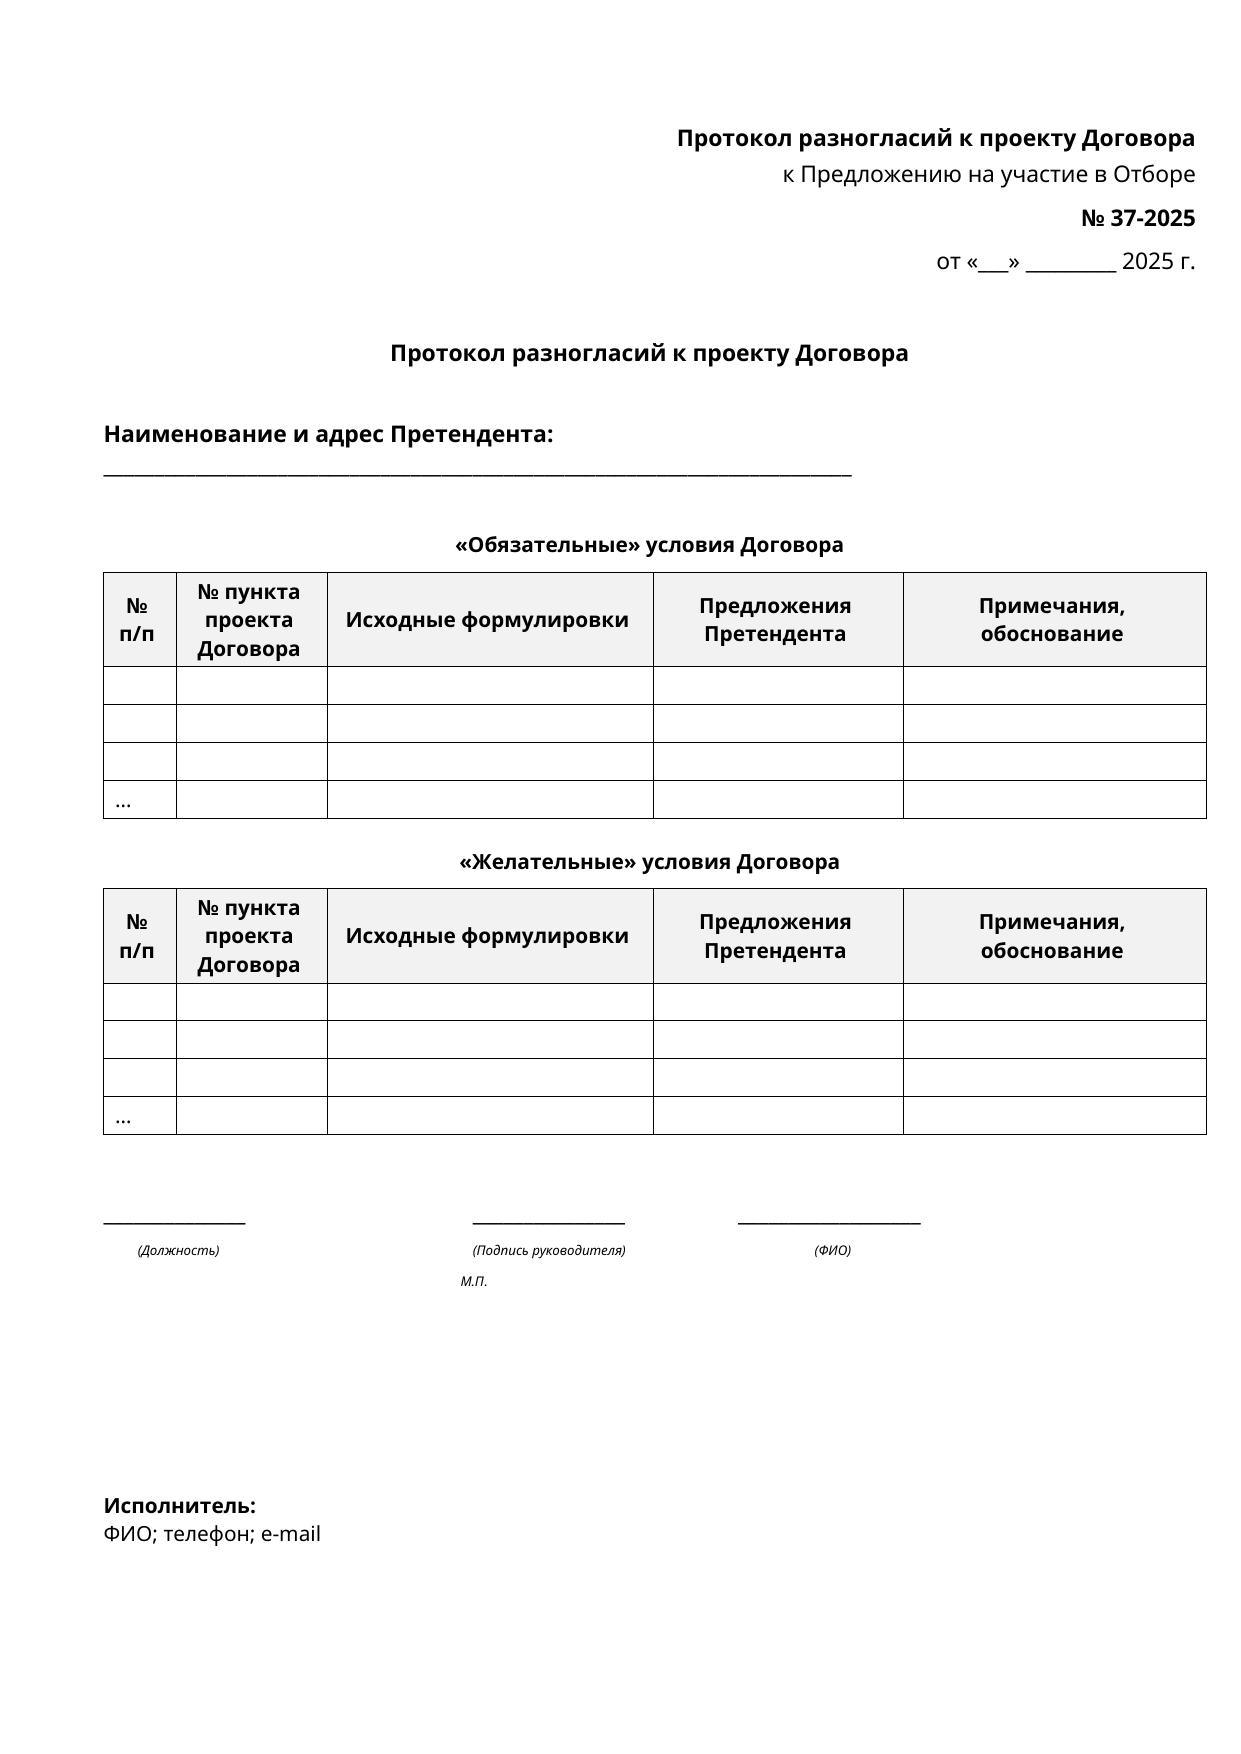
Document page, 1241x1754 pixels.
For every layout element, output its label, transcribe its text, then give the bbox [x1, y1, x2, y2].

table_cell [104, 705, 176, 742]
table_cell [904, 1021, 1206, 1058]
table_cell [177, 705, 327, 742]
table_cell [654, 667, 903, 704]
table_cell [104, 743, 176, 780]
table_header Предложения Претендента [654, 573, 903, 666]
table_header Примечания, обоснование [904, 889, 1206, 983]
table_cell … [104, 781, 176, 817]
table_cell [328, 705, 653, 742]
table_header Предложения Претендента [654, 889, 903, 983]
table_cell [104, 1059, 176, 1096]
text ______________ _______________ __________________ [103, 1197, 1196, 1229]
table_cell [654, 984, 903, 1020]
text Исполнитель: [103, 1491, 1196, 1519]
text Протокол разногласий к проекту Договора [103, 337, 1196, 368]
text № 37-2025 [103, 201, 1196, 233]
table_cell [328, 1059, 653, 1096]
text Протокол разногласий к проекту Договора [103, 122, 1196, 153]
text от «___» _________ 2025 г. [103, 245, 1196, 276]
table_cell [904, 984, 1206, 1020]
table_cell [177, 1059, 327, 1096]
table_header Исходные формулировки [328, 573, 653, 666]
table_cell [654, 1097, 903, 1134]
text «Обязательные» условия Договора [103, 531, 1196, 559]
text ФИО; телефон; e-mail [103, 1519, 1196, 1548]
table_cell [104, 1021, 176, 1058]
table_cell [177, 1021, 327, 1058]
table_cell [328, 1021, 653, 1058]
text Наименование и адрес Претендента: _________________________________________________________________________ [103, 418, 1196, 481]
text М.П. [103, 1272, 1196, 1304]
table_cell [654, 781, 903, 817]
table_cell [654, 743, 903, 780]
table_cell [328, 984, 653, 1020]
table_cell [328, 667, 653, 704]
table_cell [654, 1059, 903, 1096]
text к Предложению на участие в Отборе [103, 158, 1196, 189]
table_cell [177, 781, 327, 817]
table_cell [904, 1059, 1206, 1096]
table_cell [328, 1097, 653, 1134]
text «Желательные» условия Договора [103, 847, 1196, 875]
table_header Исходные формулировки [328, 889, 653, 983]
table_header № пункта проекта Договора [177, 573, 327, 666]
table_cell [177, 743, 327, 780]
table_cell [904, 1097, 1206, 1134]
table_cell [904, 743, 1206, 780]
table_cell [904, 705, 1206, 742]
table_cell … [104, 1097, 176, 1134]
table_header № п/п [104, 889, 176, 983]
table_cell [328, 743, 653, 780]
table_cell [904, 667, 1206, 704]
table_cell [654, 705, 903, 742]
table_header № пункта проекта Договора [177, 889, 327, 983]
table_cell [177, 1097, 327, 1134]
table_cell [328, 781, 653, 817]
text (Должность) (Подпись руководителя) (ФИО) [103, 1241, 1196, 1272]
table_cell [177, 984, 327, 1020]
table_header Примечания, обоснование [904, 573, 1206, 666]
table_header № п/п [104, 573, 176, 666]
table_cell [104, 667, 176, 704]
table_cell [654, 1021, 903, 1058]
table_cell [177, 667, 327, 704]
table_cell [104, 984, 176, 1020]
table_cell [904, 781, 1206, 817]
